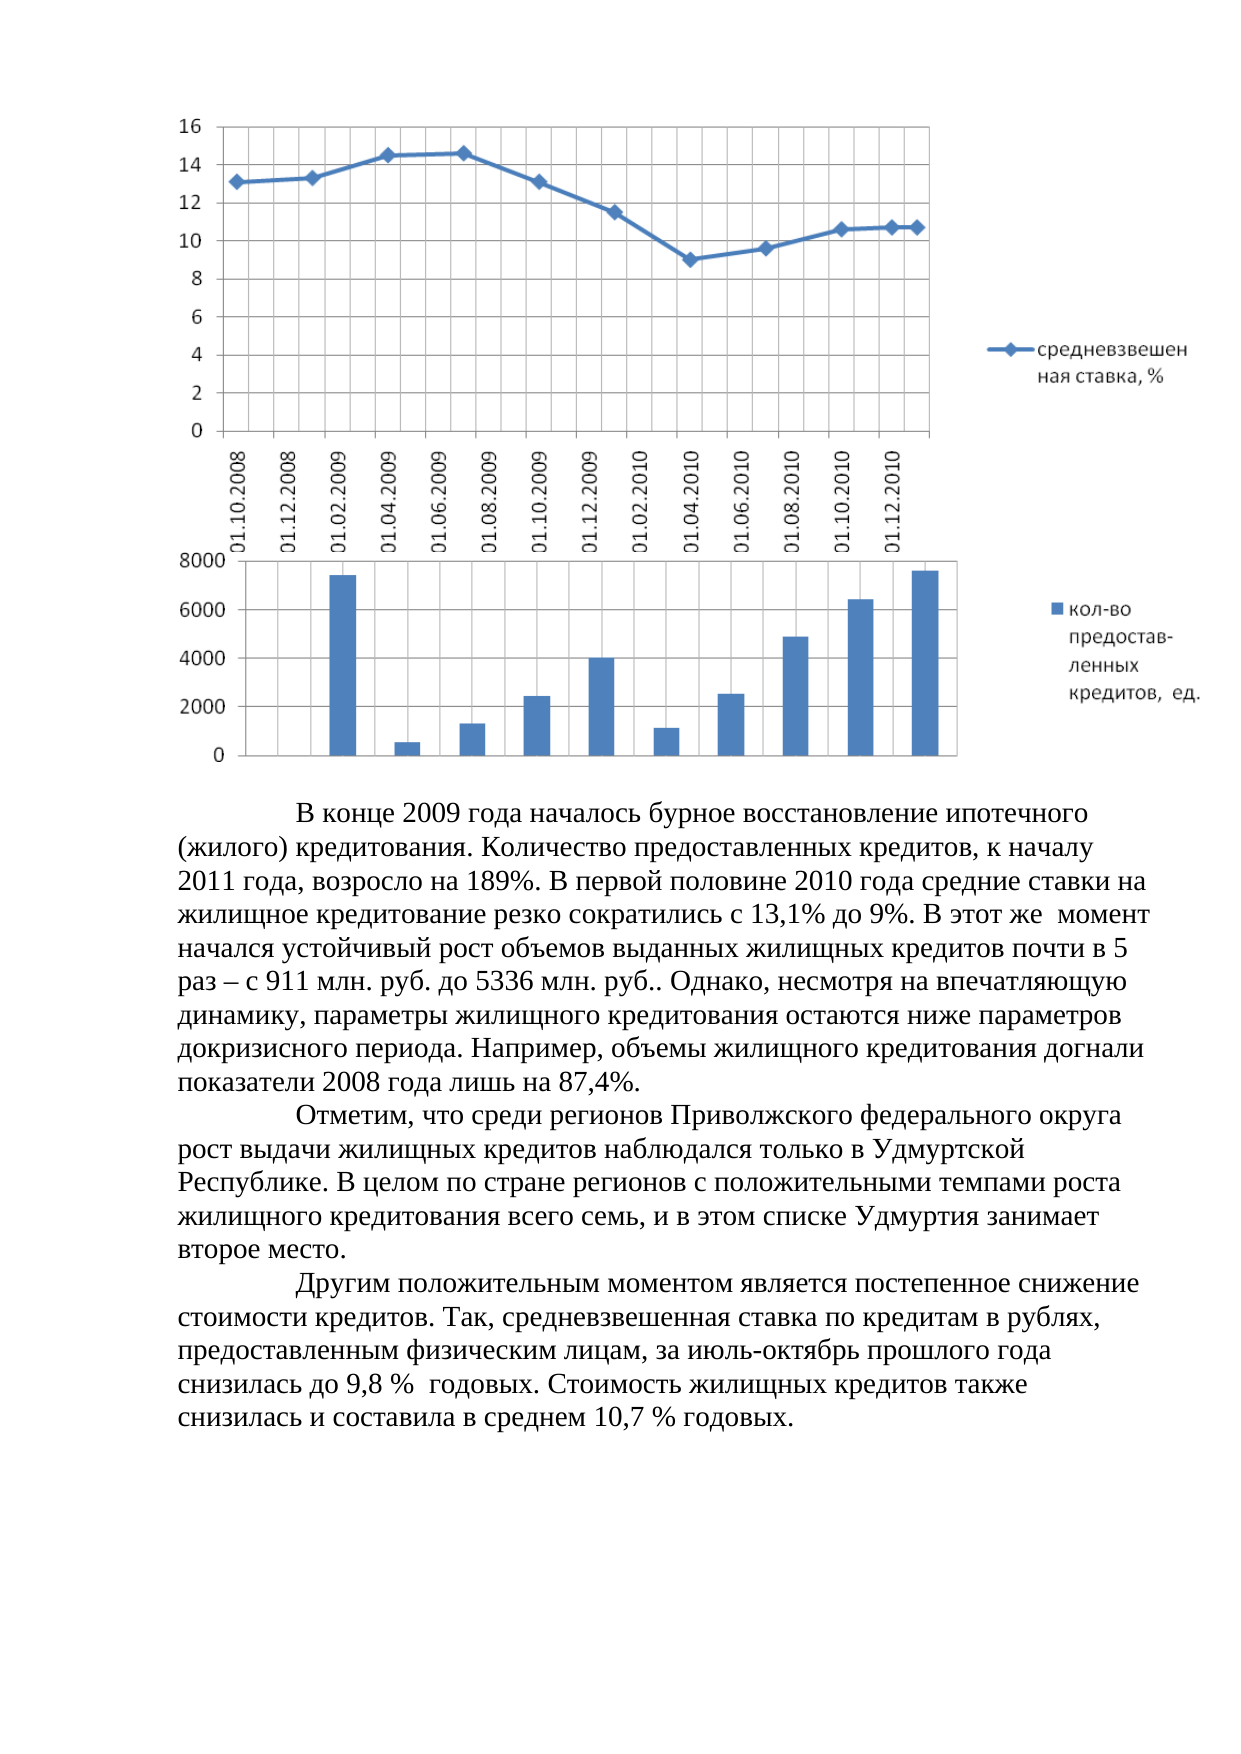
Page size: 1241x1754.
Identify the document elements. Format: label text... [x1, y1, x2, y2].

picture [177, 118, 1203, 762]
text Отметим, что среди регионов Приволжского федерального округа рост выдачи жилищных кредитов наблюдался только в Удмуртской Республике. В целом по стране регионов с положительными темпами роста жилищного кредитования всего семь, и в этом списке Удмуртия занимает второе место. [177, 1097, 1152, 1265]
text В конце 2009 года началось бурное восстановление ипотечного (жилого) кредитования. Количество предоставленных кредитов, к началу 2011 года, возросло на 189%. В первой половине 2010 года средние ставки на жилищное кредитование резко сократились с 13,1% до 9%. В этот же момент начался устойчивый рост объемов выданных жилищных кредитов почти в 5 раз – с 911 млн. руб. до 5336 млн. руб.. Однако, несмотря на впечатляющую динамику, параметры жилищного кредитования остаются ниже параметров докризисного периода. Например, объемы жилищного кредитования догнали показатели 2008 года лишь на 87,4%. [177, 796, 1152, 1097]
text Другим положительным моментом является постепенное снижение стоимости кредитов. Так, средневзвешенная ставка по кредитам в рублях, предоставленным физическим лицам, за июль-октябрь прошлого года снизилась до 9,8 % годовых. Стоимость жилищных кредитов также снизилась и составила в среднем 10,7 % годовых. [177, 1265, 1152, 1433]
